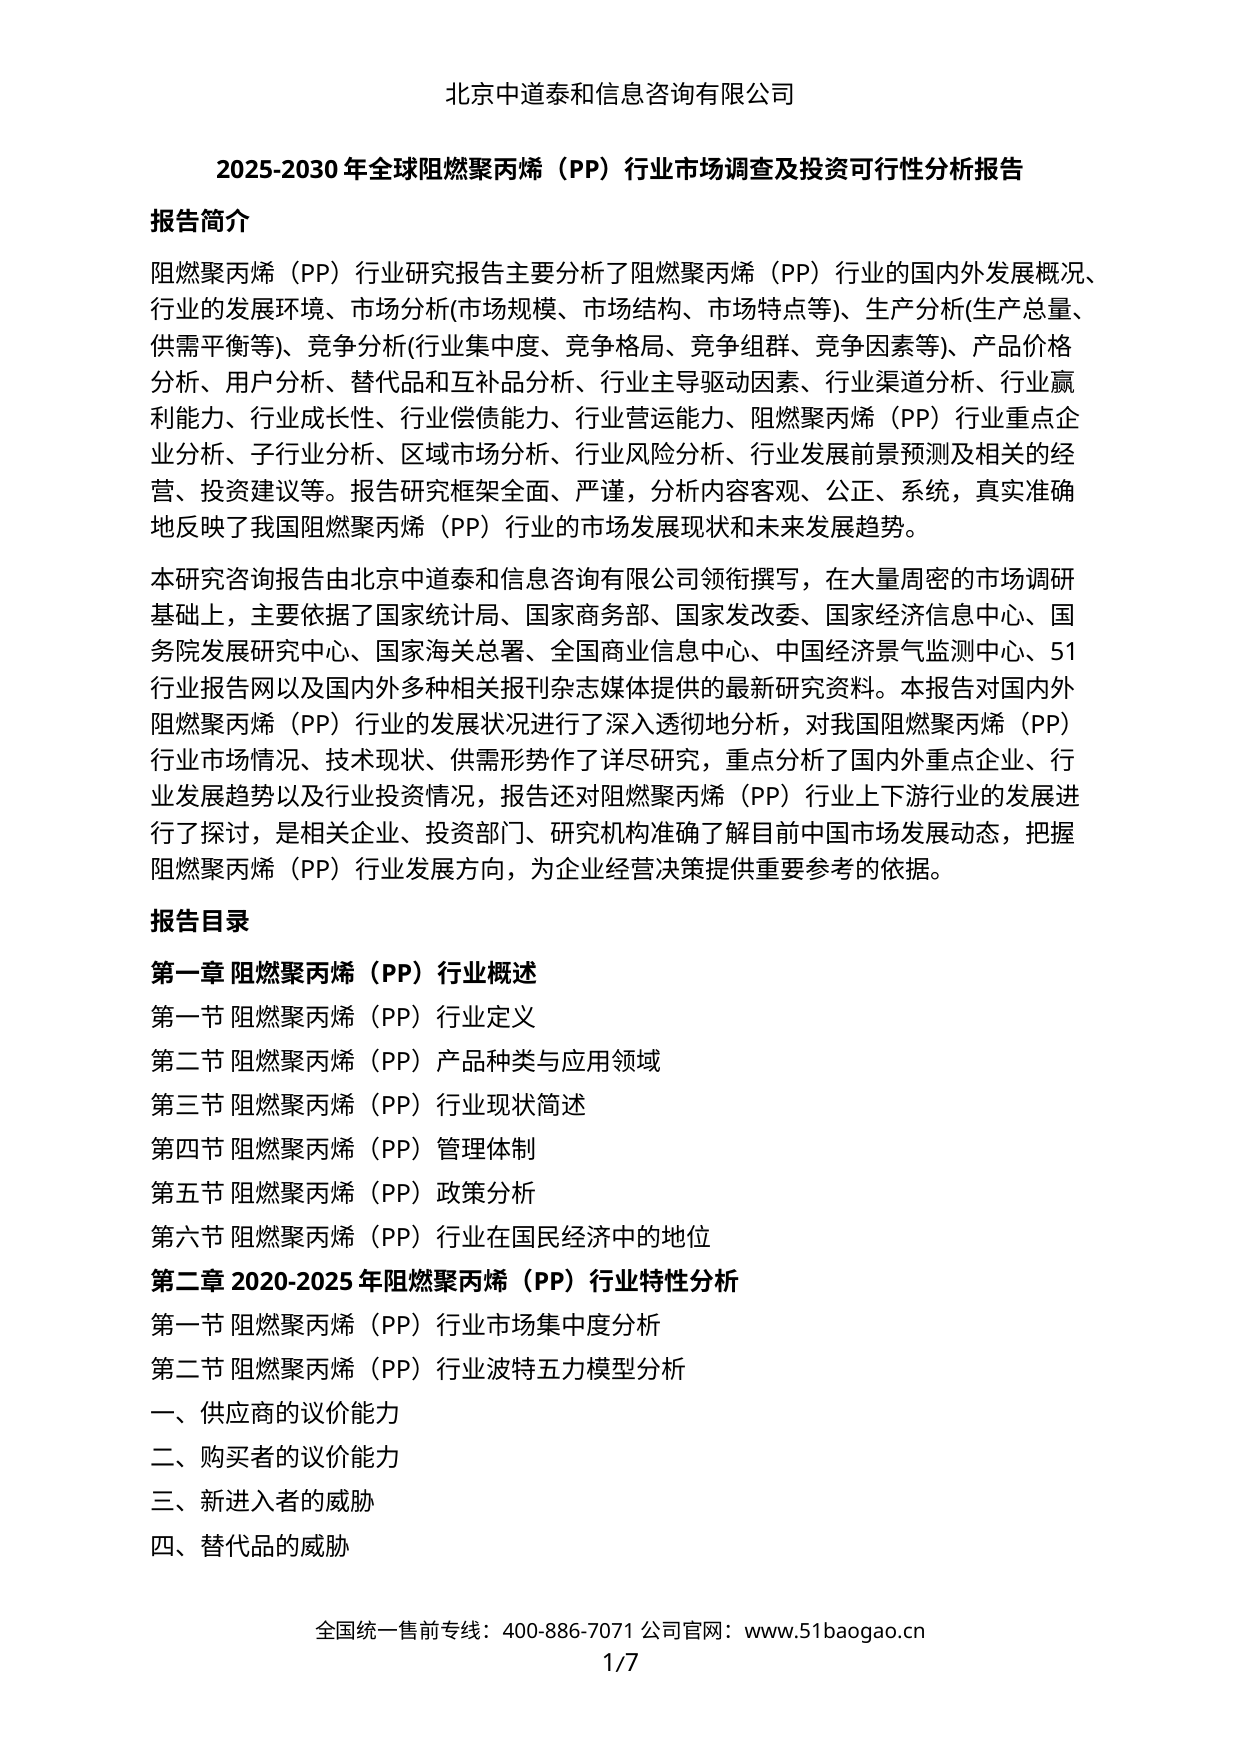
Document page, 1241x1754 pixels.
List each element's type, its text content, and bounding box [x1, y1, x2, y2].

text 第二节 阻燃聚丙烯（PP）产品种类与应用领域 [150, 1041, 1090, 1077]
text 阻燃聚丙烯（PP）行业研究报告主要分析了阻燃聚丙烯（PP）行业的国内外发展概况、行业的发展环境、市场分析(市场规模、市场结构、市场特点等)、生产分析(生产总量、供需平衡等)、竞争分析(行业集中度、竞争格局、竞争组群、竞争因素等)、产品价格分析、用户分析、替代品和互补品分析、行业主导驱动因素、行业渠道分析、行业赢利能力、行业成长性、行业偿债能力、行业营运能力、阻燃聚丙烯（PP）行业重点企业分析、子行业分析、区域市场分析、行业风险分析、行业发展前景预测及相关的经营、投资建议等。报告研究框架全面、严谨，分析内容客观、公正、系统，真实准确地反映了我国阻燃聚丙烯（PP）行业的市场发展现状和未来发展趋势。 [150, 254, 1090, 544]
text 报告目录 [150, 901, 1090, 937]
text 二、购买者的议价能力 [150, 1438, 1090, 1474]
text 四、替代品的威胁 [150, 1526, 1090, 1562]
text 第六节 阻燃聚丙烯（PP）行业在国民经济中的地位 [150, 1217, 1090, 1254]
text 第一章 阻燃聚丙烯（PP）行业概述 [150, 953, 1090, 989]
text 2025-2030年全球阻燃聚丙烯（PP）行业市场调查及投资可行性分析报告 [150, 150, 1090, 186]
text 三、新进入者的威胁 [150, 1482, 1090, 1518]
text 第五节 阻燃聚丙烯（PP）政策分析 [150, 1173, 1090, 1210]
text 第一节 阻燃聚丙烯（PP）行业定义 [150, 997, 1090, 1033]
text 报告简介 [150, 202, 1090, 238]
text 第二节 阻燃聚丙烯（PP）行业波特五力模型分析 [150, 1350, 1090, 1386]
text 第四节 阻燃聚丙烯（PP）管理体制 [150, 1129, 1090, 1166]
text 第一节 阻燃聚丙烯（PP）行业市场集中度分析 [150, 1306, 1090, 1342]
text 一、供应商的议价能力 [150, 1394, 1090, 1430]
text 第三节 阻燃聚丙烯（PP）行业现状简述 [150, 1085, 1090, 1122]
text 本研究咨询报告由北京中道泰和信息咨询有限公司领衔撰写，在大量周密的市场调研基础上，主要依据了国家统计局、国家商务部、国家发改委、国家经济信息中心、国务院发展研究中心、国家海关总署、全国商业信息中心、中国经济景气监测中心、51行业报告网以及国内外多种相关报刊杂志媒体提供的最新研究资料。本报告对国内外阻燃聚丙烯（PP）行业的发展状况进行了深入透彻地分析，对我国阻燃聚丙烯（PP）行业市场情况、技术现状、供需形势作了详尽研究，重点分析了国内外重点企业、行业发展趋势以及行业投资情况，报告还对阻燃聚丙烯（PP）行业上下游行业的发展进行了探讨，是相关企业、投资部门、研究机构准确了解目前中国市场发展动态，把握阻燃聚丙烯（PP）行业发展方向，为企业经营决策提供重要参考的依据。 [150, 559, 1090, 886]
text 第二章 2020-2025年阻燃聚丙烯（PP）行业特性分析 [150, 1262, 1090, 1298]
